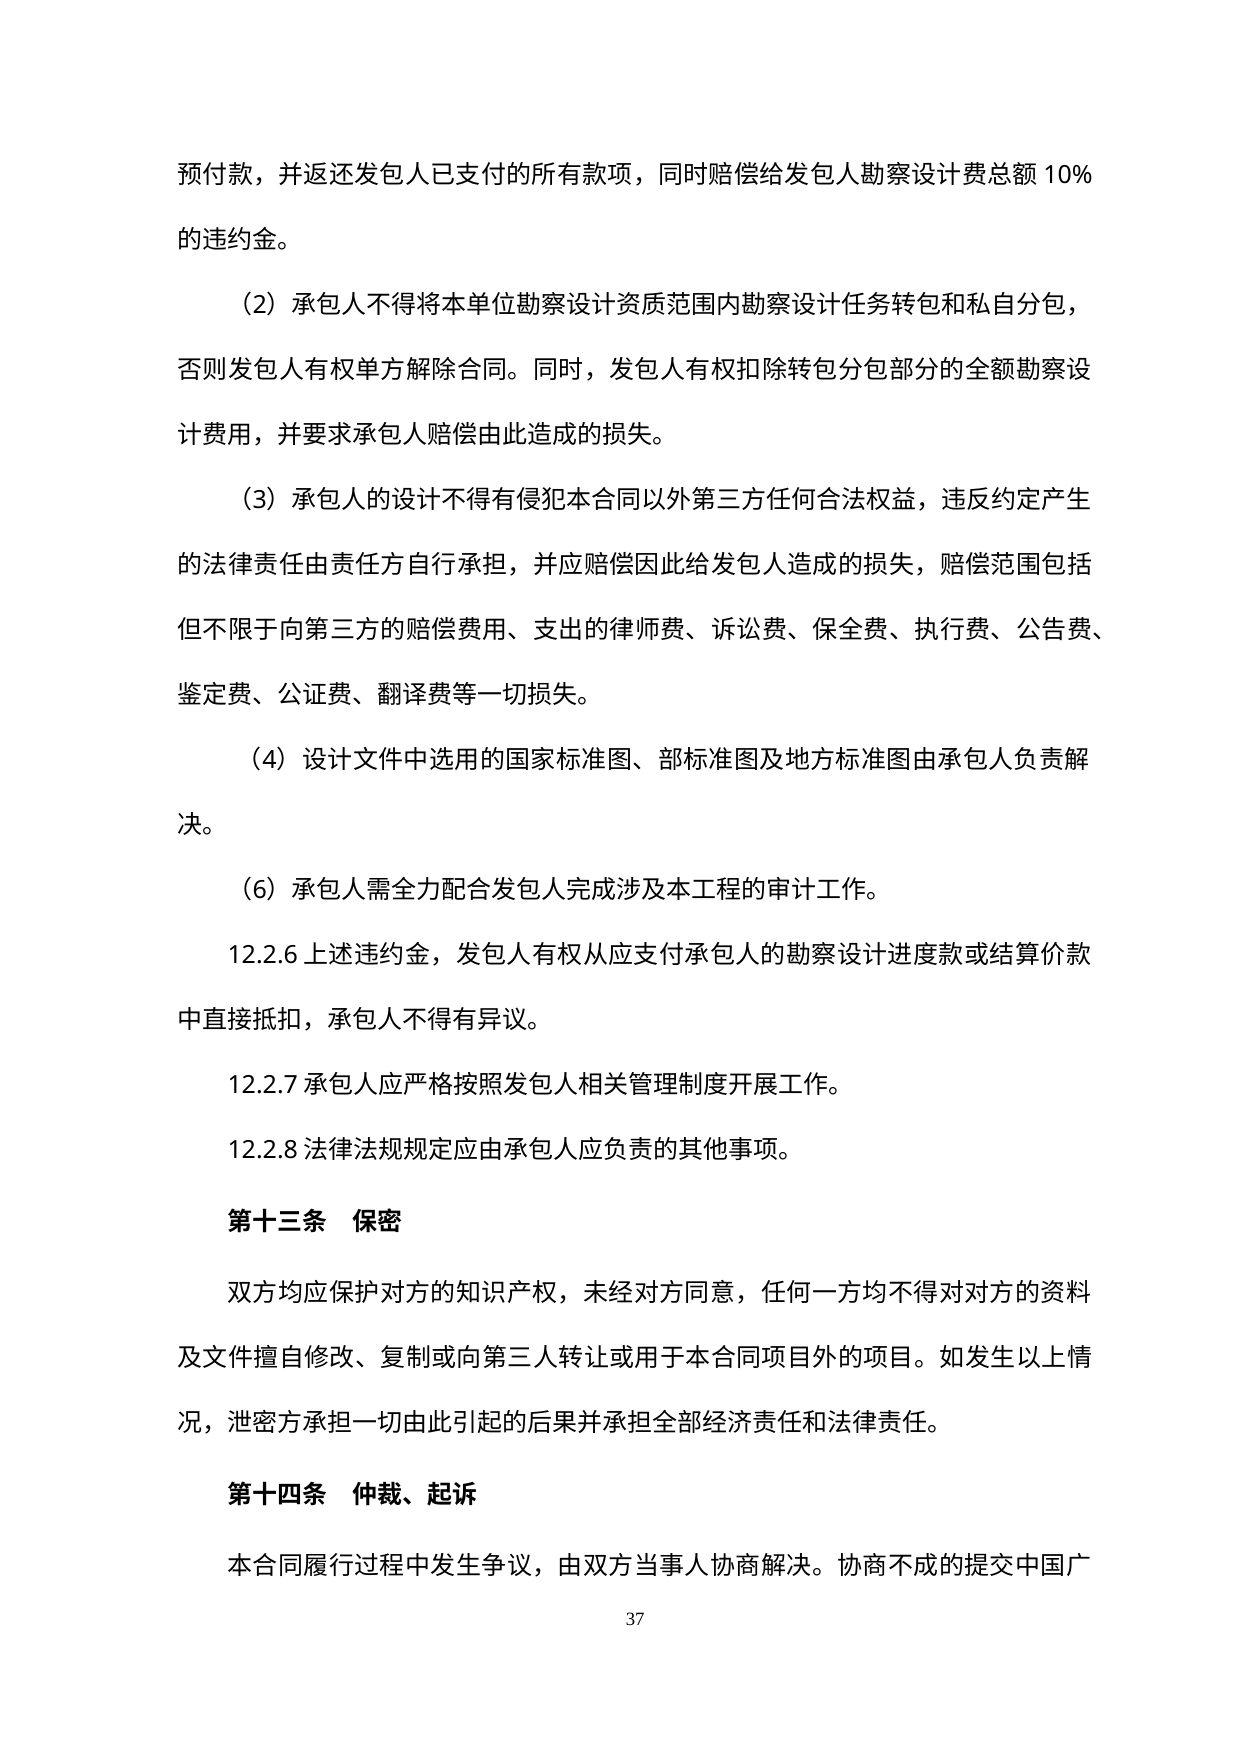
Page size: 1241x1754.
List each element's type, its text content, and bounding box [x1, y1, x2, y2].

text （3）承包人的设计不得有侵犯本合同以外第三方任何合法权益，违反约定产生的法律责任由责任方自行承担，并应赔偿因此给发包人造成的损失，赔偿范围包括但不限于向第三方的赔偿费用、支出的律师费、诉讼费、保全费、执行费、公告费、鉴定费、公证费、翻译费等一切损失。 [177, 465, 1092, 725]
text 双方均应保护对方的知识产权，未经对方同意，任何一方均不得对对方的资料及文件擅自修改、复制或向第三人转让或用于本合同项目外的项目。如发生以上情况，泄密方承担一切由此引起的后果并承担全部经济责任和法律责任。 [177, 1258, 1092, 1453]
text （4）设计文件中选用的国家标准图、部标准图及地方标准图由承包人负责解决。 [177, 725, 1092, 855]
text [177, 140, 1092, 270]
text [177, 1531, 1092, 1596]
text 12.2.8法律法规规定应由承包人应负责的其他事项。 [177, 1115, 1092, 1180]
text 12.2.7承包人应严格按照发包人相关管理制度开展工作。 [177, 1050, 1092, 1115]
text （6）承包人需全力配合发包人完成涉及本工程的审计工作。 [177, 855, 1092, 920]
text 第十三条 保密 [177, 1187, 1092, 1252]
text 12.2.6上述违约金，发包人有权从应支付承包人的勘察设计进度款或结算价款中直接抵扣，承包人不得有异议。 [177, 920, 1092, 1050]
text （2）承包人不得将本单位勘察设计资质范围内勘察设计任务转包和私自分包，否则发包人有权单方解除合同。同时，发包人有权扣除转包分包部分的全额勘察设计费用，并要求承包人赔偿由此造成的损失。 [177, 270, 1092, 465]
text 第十四条 仲裁、起诉 [177, 1460, 1092, 1525]
